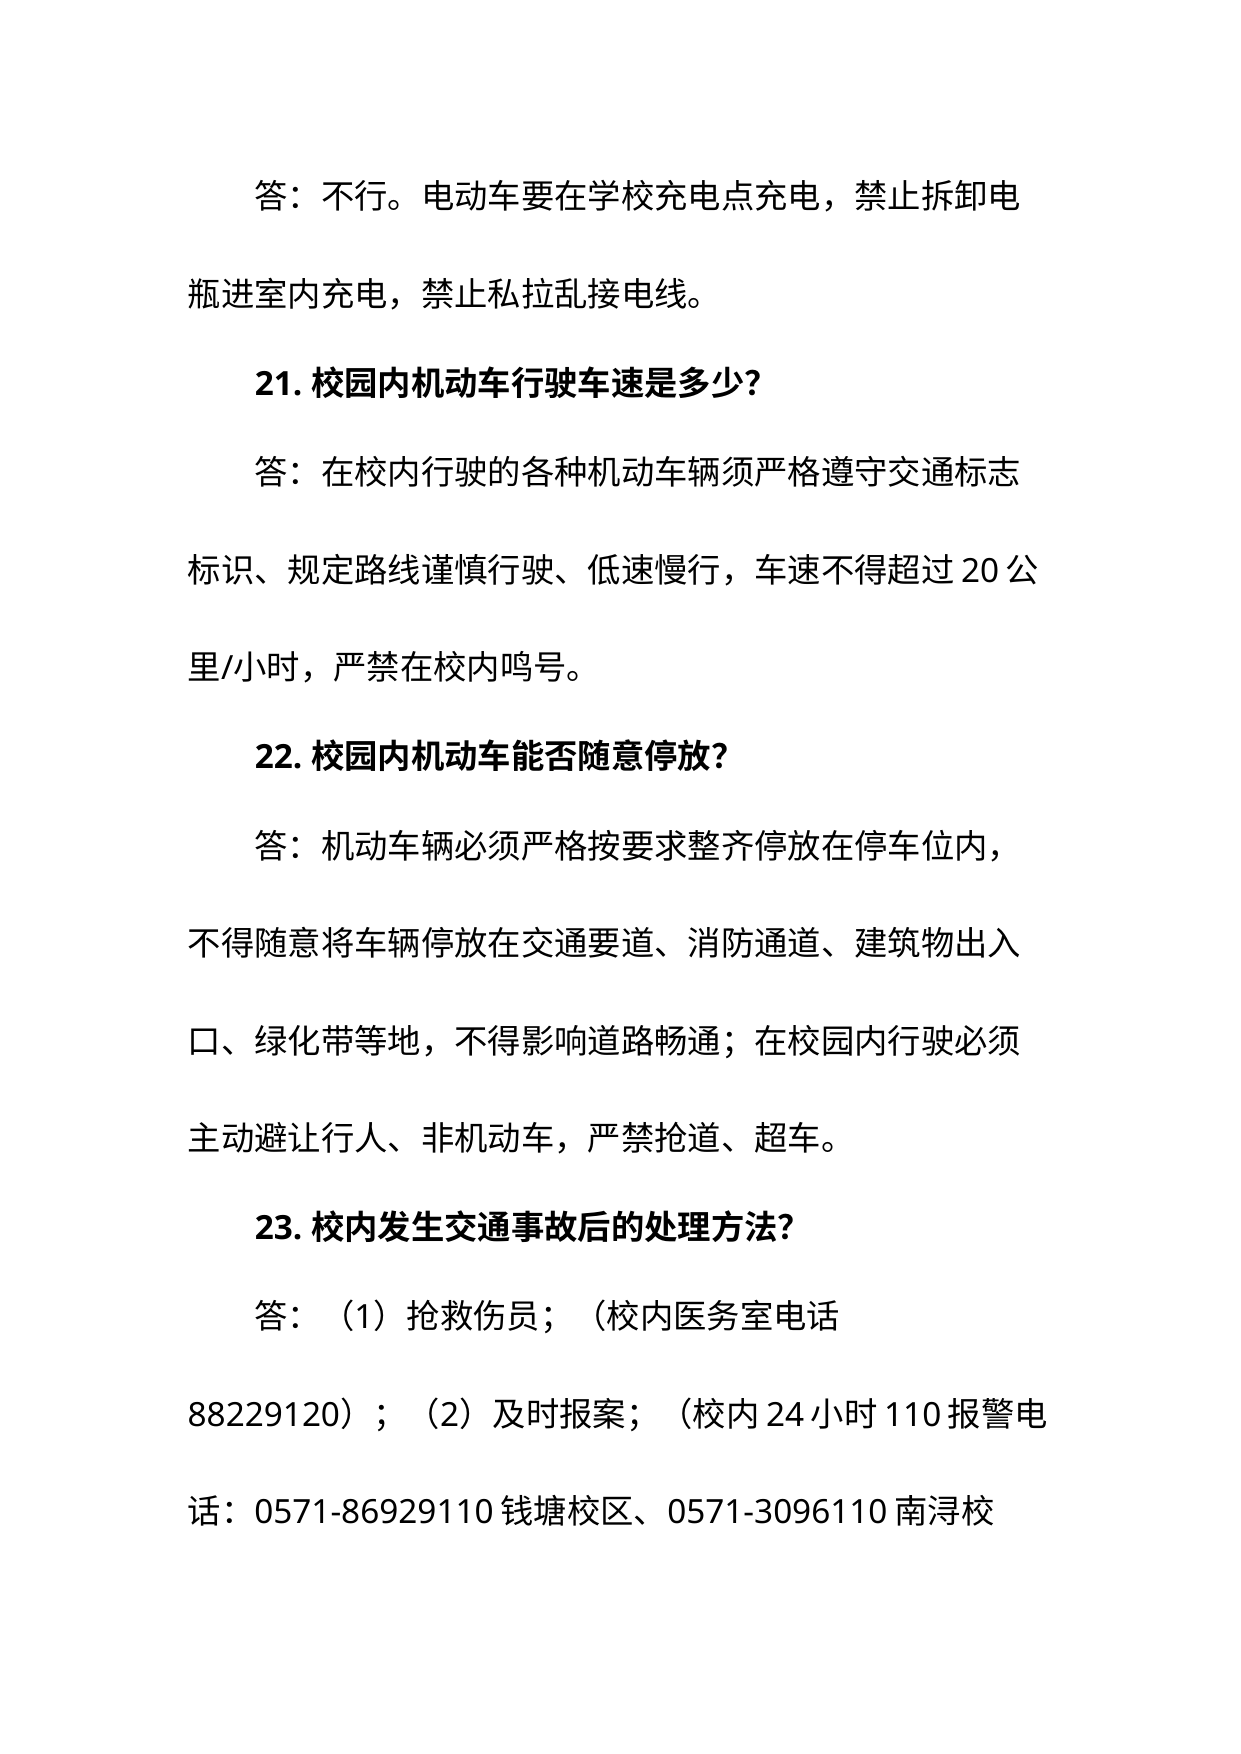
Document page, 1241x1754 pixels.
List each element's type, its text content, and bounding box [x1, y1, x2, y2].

text 答：不行。电动车要在学校充电点充电，禁止拆卸电瓶进室内充电，禁止私拉乱接电线。 [187, 162, 1053, 324]
text 答：机动车辆必须严格按要求整齐停放在停车位内，不得随意将车辆停放在交通要道、消防通道、建筑物出入口、绿化带等地，不得影响道路畅通；在校园内行驶必须主动避让行人、非机动车，严禁抢道、超车。 [187, 811, 1053, 1168]
text 23. 校内发生交通事故后的处理方法？ [187, 1193, 1053, 1258]
text 答：在校内行驶的各种机动车辆须严格遵守交通标志标识、规定路线谨慎行驶、低速慢行，车速不得超过20公里/小时，严禁在校内鸣号。 [187, 438, 1053, 698]
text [187, 1282, 1053, 1542]
text 22. 校园内机动车能否随意停放？ [187, 722, 1053, 787]
text 21. 校园内机动车行驶车速是多少？ [187, 348, 1053, 413]
